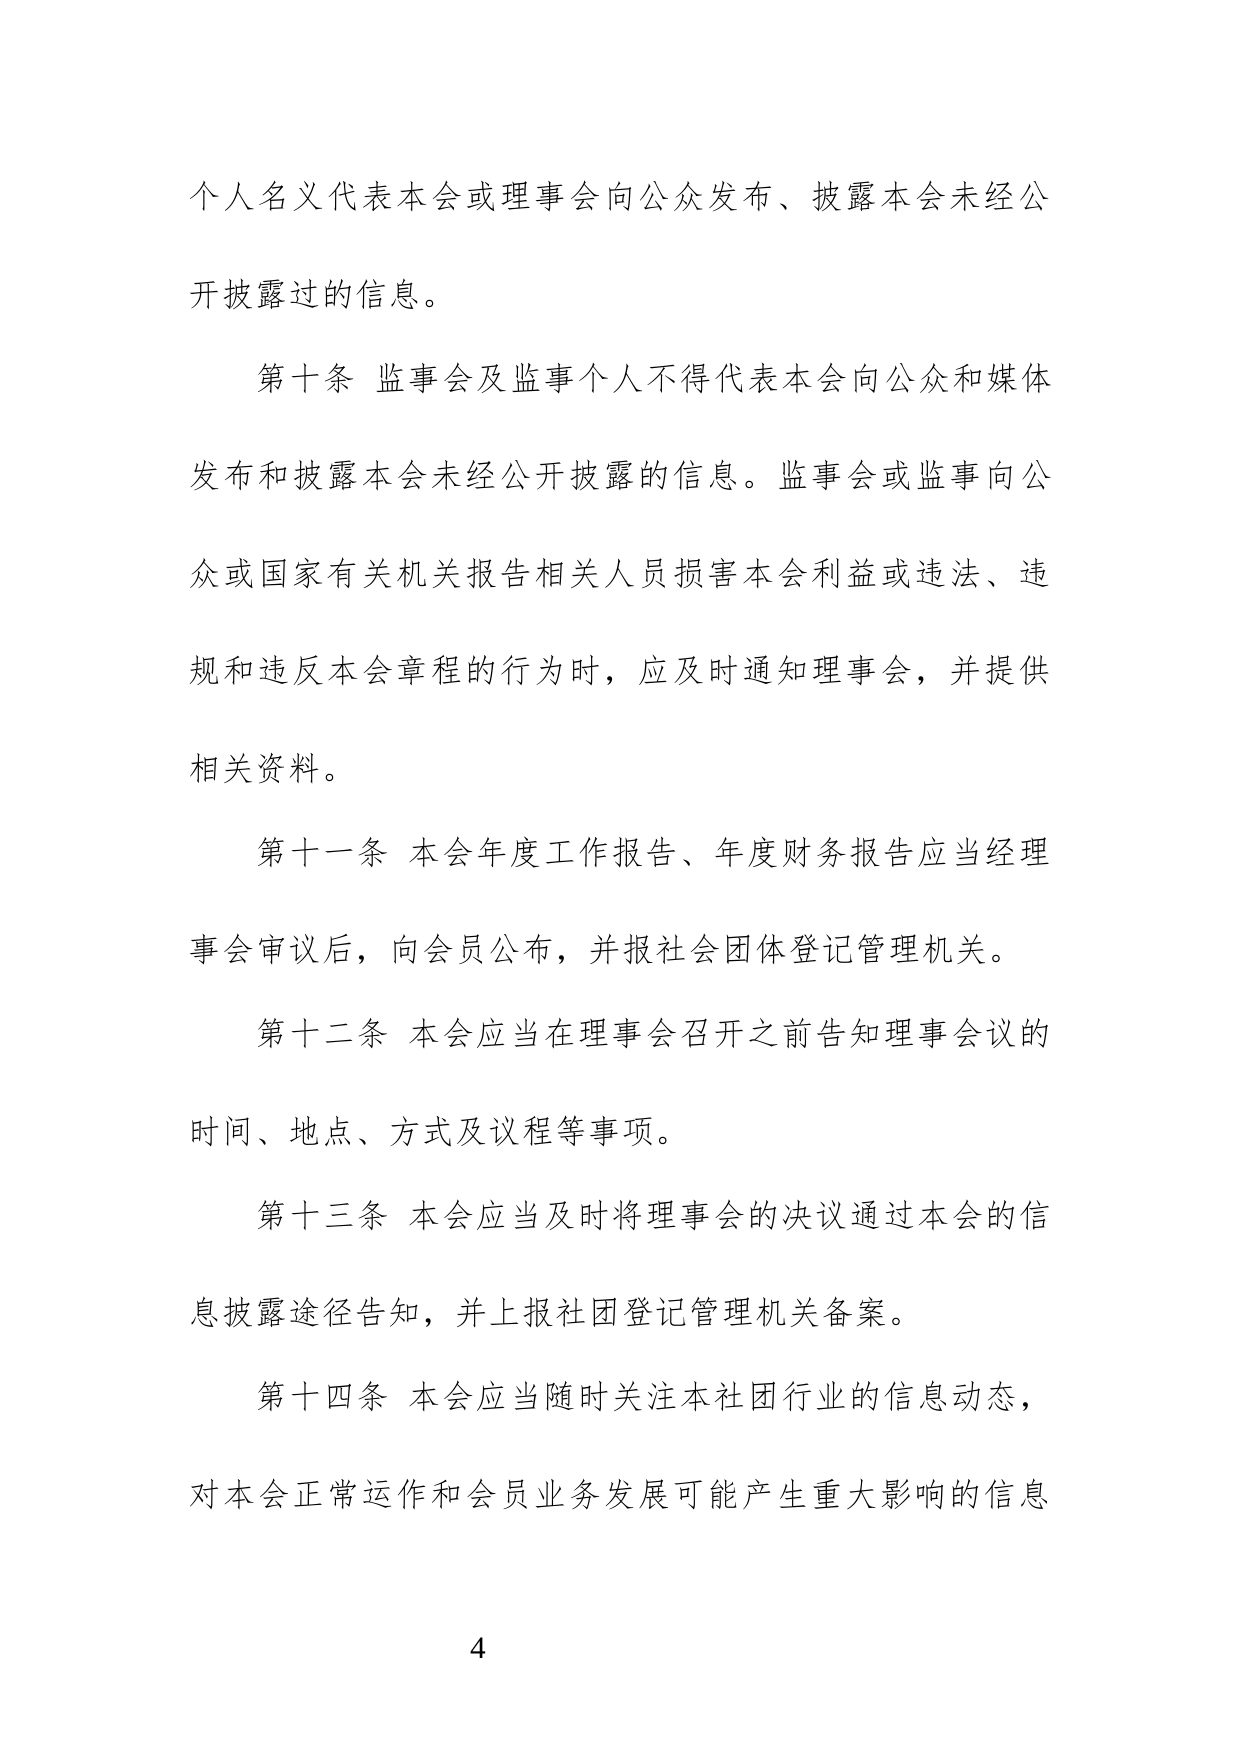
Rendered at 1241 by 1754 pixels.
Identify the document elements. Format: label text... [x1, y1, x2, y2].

text 第十三条 本会应当及时将理事会的决议通过本会的信息披露途径告知，并上报社团登记管理机关备案。 [187, 1180, 1053, 1343]
text 第十一条 本会年度工作报告、年度财务报告应当经理事会审议后，向会员公布，并报社会团体登记管理机关。 [187, 817, 1053, 980]
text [187, 1362, 1053, 1524]
text 第十条 监事会及监事个人不得代表本会向公众和媒体发布和披露本会未经公开披露的信息。监事会或监事向公众或国家有关机关报告相关人员损害本会利益或违法、违规和违反本会章程的行为时，应及时通知理事会，并提供相关资料。 [187, 343, 1053, 798]
text 第十二条 本会应当在理事会召开之前告知理事会议的时间、地点、方式及议程等事项。 [187, 999, 1053, 1161]
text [187, 162, 1053, 324]
